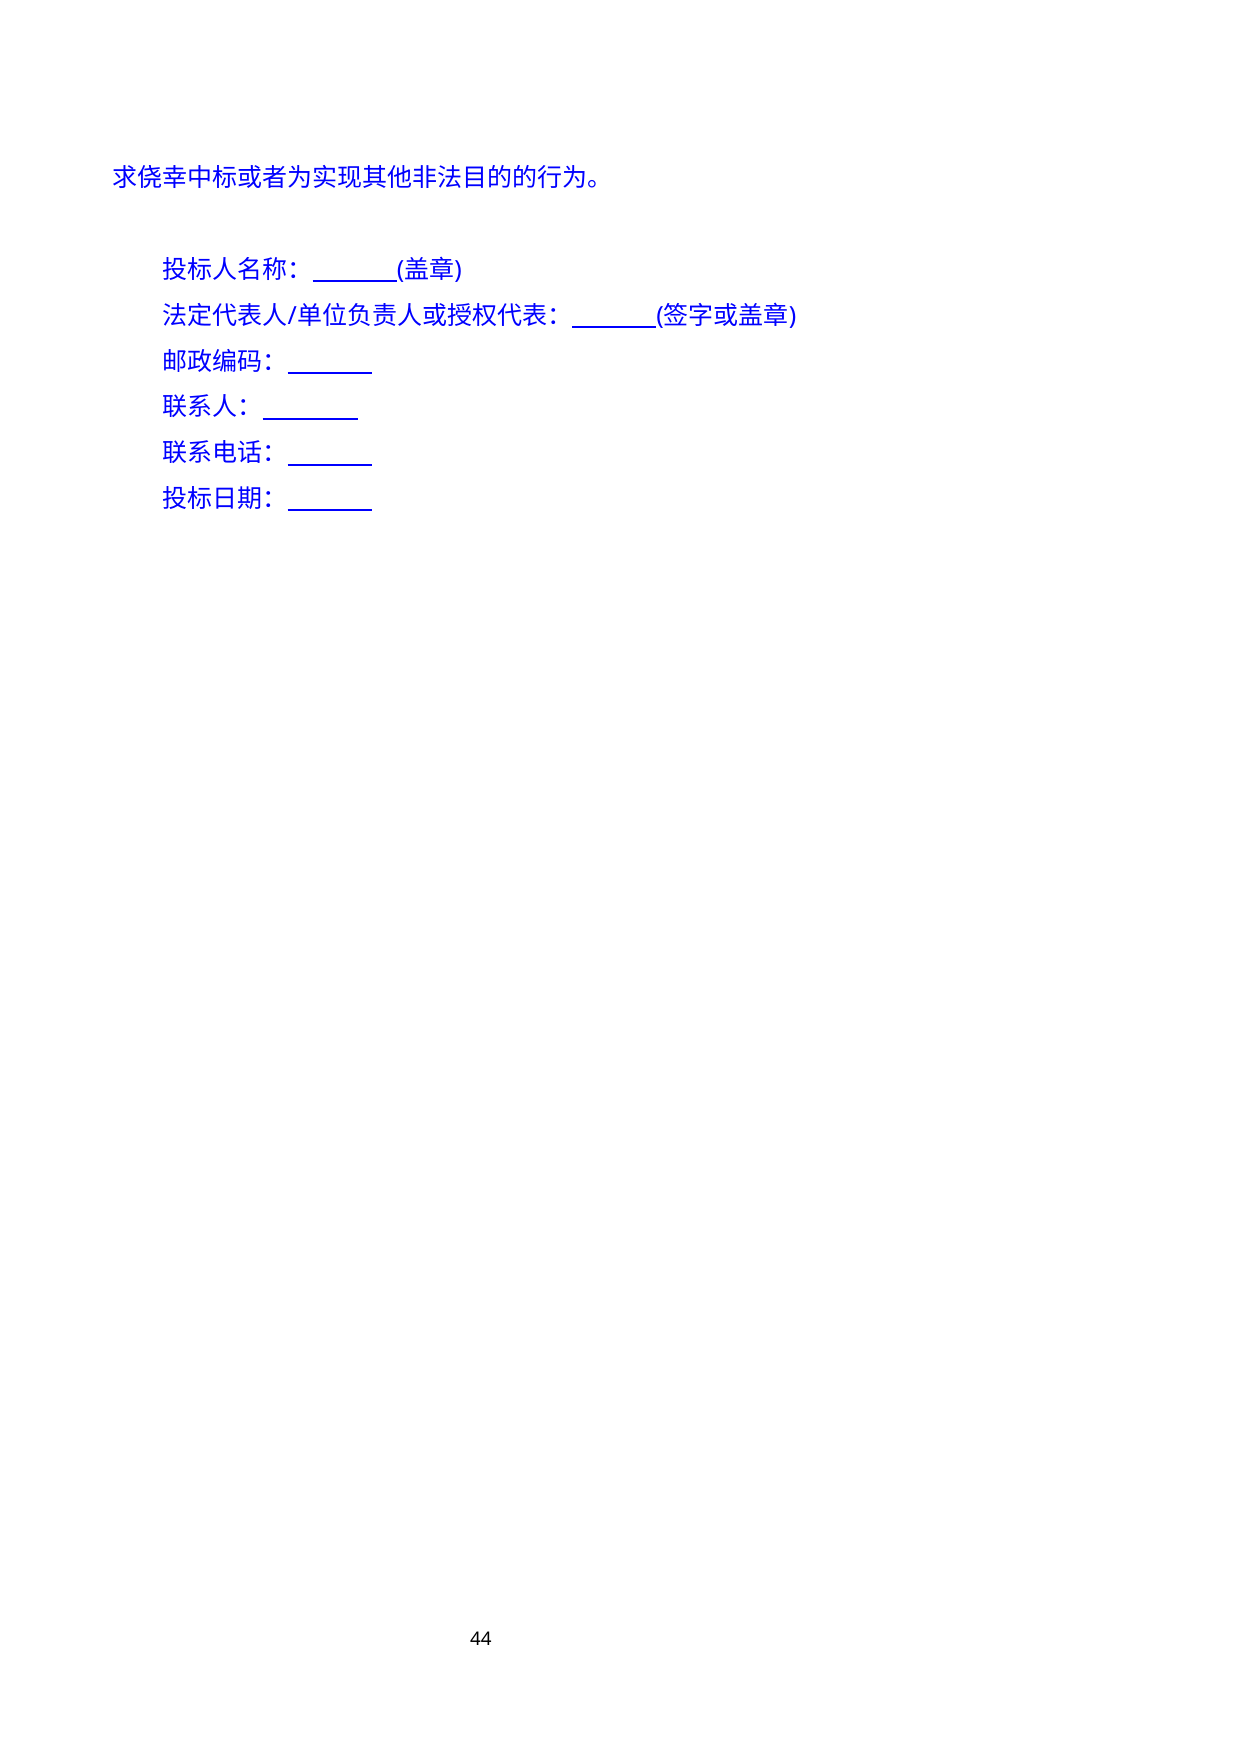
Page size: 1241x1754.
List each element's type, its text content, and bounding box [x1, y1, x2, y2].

text 联系人： [112, 379, 1128, 425]
text 投标人名称： (盖章) [112, 242, 1128, 287]
text 邮政编码： [112, 333, 1128, 379]
text 法定代表人/单位负责人或授权代表： (签字或盖章) [112, 287, 1128, 333]
text 联系电话： [112, 425, 1128, 471]
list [112, 150, 1128, 196]
text 投标日期： [112, 471, 1128, 517]
